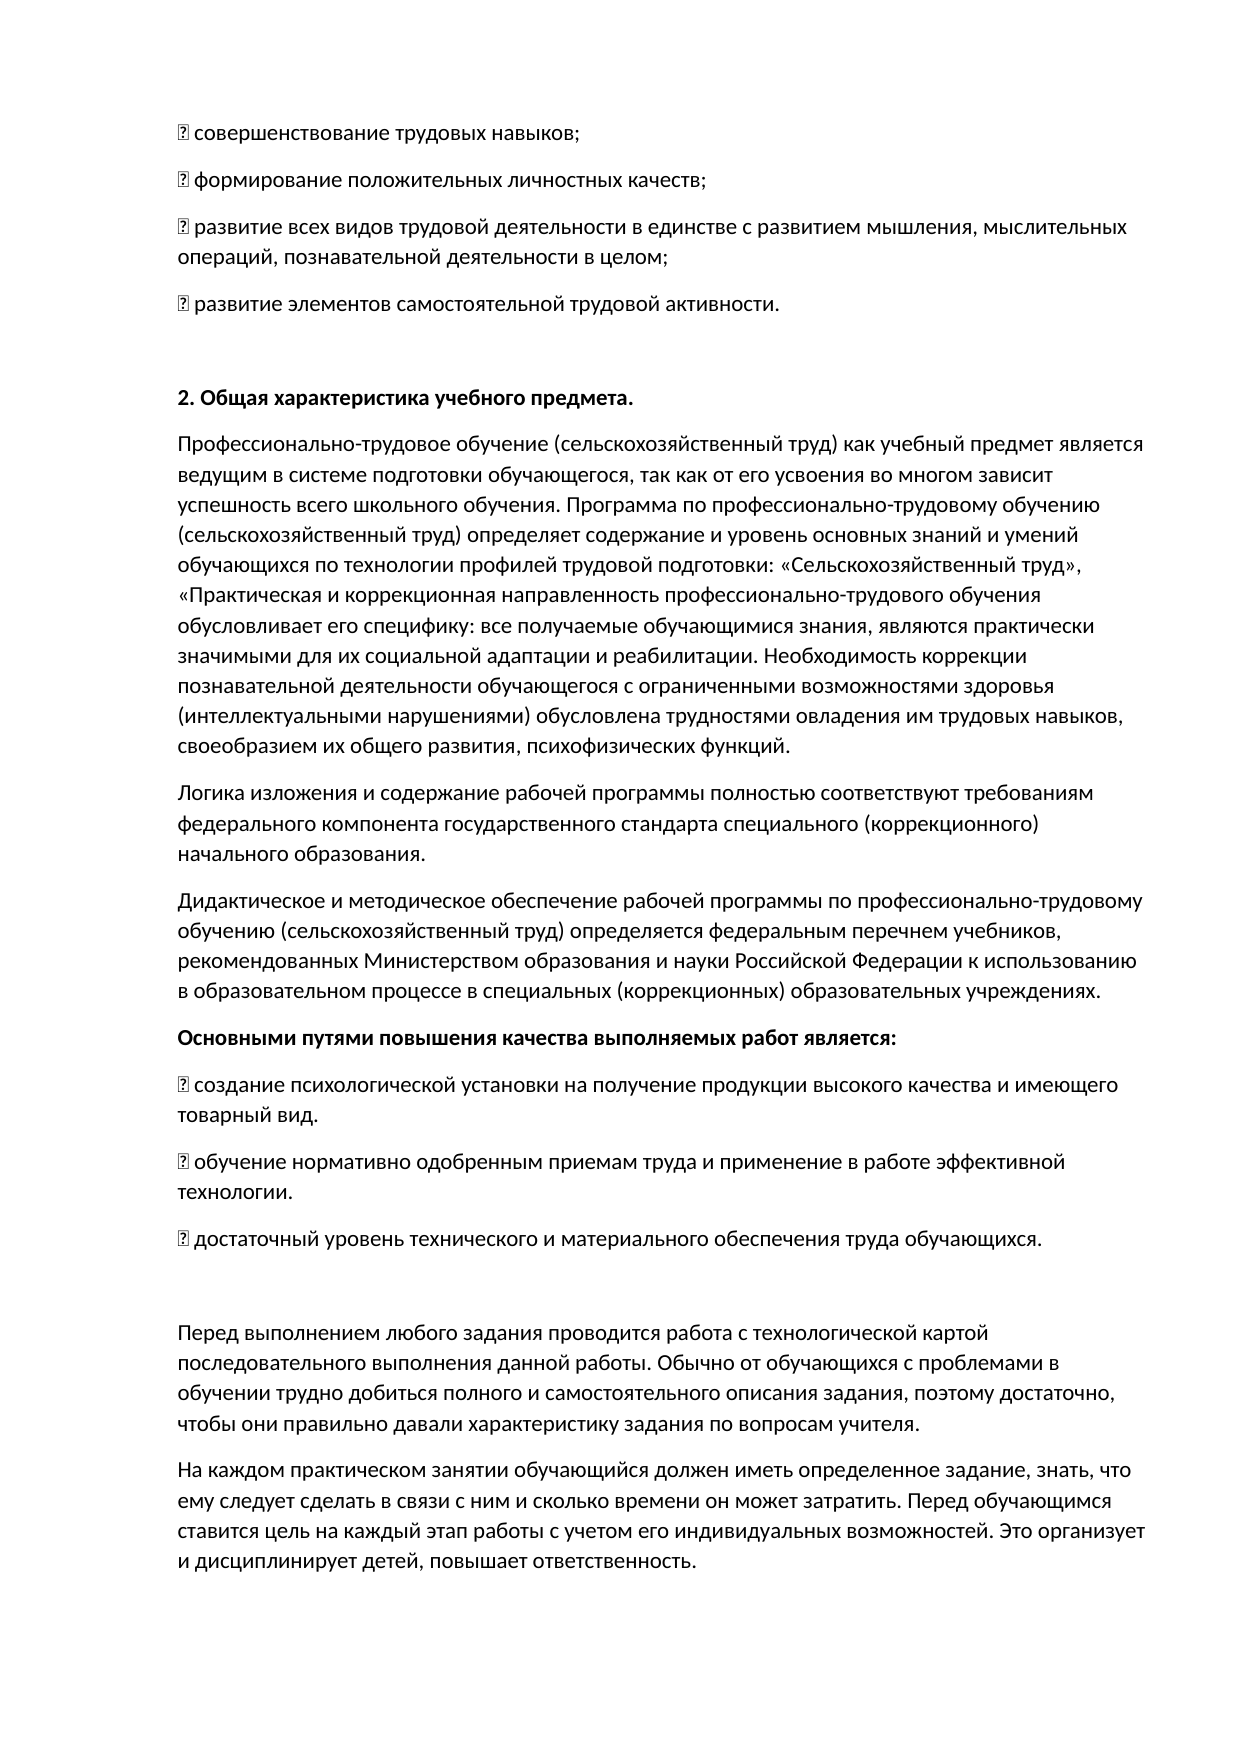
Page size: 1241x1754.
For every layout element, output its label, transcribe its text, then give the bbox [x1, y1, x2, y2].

text 2. Общая характеристика учебного предмета. [177, 383, 1152, 411]
text Основными путями повышения качества выполняемых работ является: [177, 1023, 1152, 1051]
text  развитие элементов самостоятельной трудовой активности. [177, 289, 1152, 317]
text  развитие всех видов трудовой деятельности в единстве с развитием мышления, мыслительных операций, познавательной деятельности в целом; [177, 212, 1152, 270]
text  достаточный уровень технического и материального обеспечения труда обучающихся. [177, 1224, 1152, 1252]
text Логика изложения и содержание рабочей программы полностью соответствуют требованиям федерального компонента государственного стандарта специального (коррекционного) начального образования. [177, 778, 1152, 867]
text  формирование положительных личностных качеств; [177, 165, 1152, 193]
text Дидактическое и методическое обеспечение рабочей программы по профессионально-трудовому обучению (сельскохозяйственный труд) определяется федеральным перечнем учебников, рекомендованных Министерством образования и науки Российской Федерации к использованию в образовательном процессе в специальных (коррекционных) образовательных учреждениях. [177, 886, 1152, 1004]
text  создание психологической установки на получение продукции высокого качества и имеющего товарный вид. [177, 1070, 1152, 1128]
text Перед выполнением любого задания проводится работа с технологической картой последовательного выполнения данной работы. Обычно от обучающихся с проблемами в обучении трудно добиться полного и самостоятельного описания задания, поэтому достаточно, чтобы они правильно давали характеристику задания по вопросам учителя. [177, 1318, 1152, 1437]
text  обучение нормативно одобренным приемам труда и применение в работе эффективной технологии. [177, 1147, 1152, 1206]
text Профессионально-трудовое обучение (сельскохозяйственный труд) как учебный предмет является ведущим в системе подготовки обучающегося, так как от его усвоения во многом зависит успешность всего школьного обучения. Программа по профессионально-трудовому обучению (сельскохозяйственный труд) определяет содержание и уровень основных знаний и умений обучающихся по технологии профилей трудовой подготовки: «Сельскохозяйственный труд», «Практическая и коррекционная направленность профессионально-трудового обучения обусловливает его специфику: все получаемые обучающимися знания, являются практически значимыми для их социальной адаптации и реабилитации. Необходимость коррекции познавательной деятельности обучающегося с ограниченными возможностями здоровья (интеллектуальными нарушениями) обусловлена трудностями овладения им трудовых навыков, своеобразием их общего развития, психофизических функций. [177, 429, 1152, 760]
text  совершенствование трудовых навыков; [177, 118, 1152, 146]
text На каждом практическом занятии обучающийся должен иметь определенное задание, знать, что ему следует сделать в связи с ним и сколько времени он может затратить. Перед обучающимся ставится цель на каждый этап работы с учетом его индивидуальных возможностей. Это организует и дисциплинирует детей, повышает ответственность. [177, 1456, 1152, 1574]
